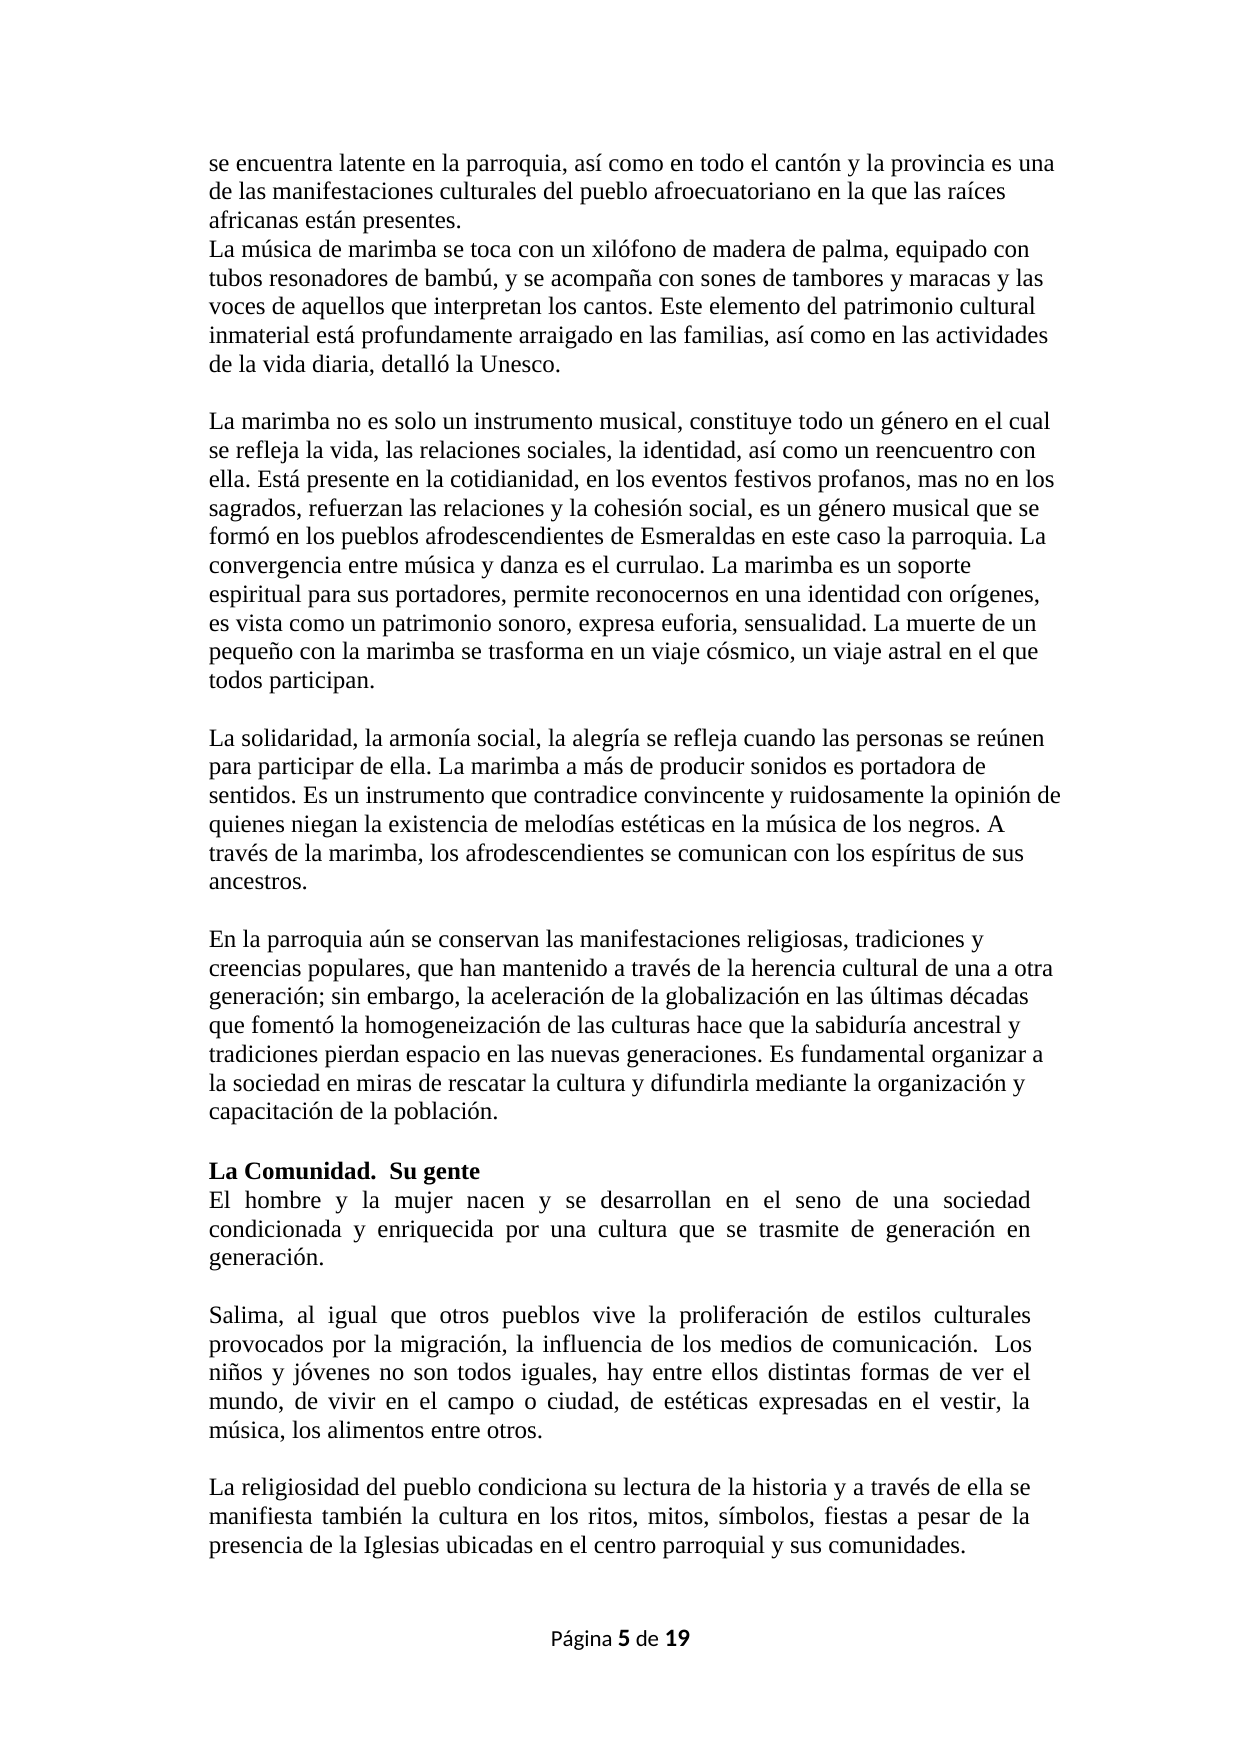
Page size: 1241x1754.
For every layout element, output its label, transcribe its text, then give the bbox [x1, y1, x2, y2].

text La Comunidad. Su gente [177, 1156, 1032, 1185]
text La solidaridad, la armonía social, la alegría se refleja cuando las personas se reúnen para participar de ella. La marimba a más de producir sonidos es portadora de sentidos. Es un instrumento que contradice convincente y ruidosamente la opinión de quienes niegan la existencia de melodías estéticas en la música de los negros. A través de la marimba, los afrodescendientes se comunican con los espíritus de sus ancestros. [208, 723, 1063, 895]
text La religiosidad del pueblo condiciona su lectura de la historia y a través de ella se manifiesta también la cultura en los ritos, mitos, símbolos, fiestas a pesar de la presencia de la Iglesias ubicadas en el centro parroquial y sus comunidades. [208, 1472, 1032, 1559]
text La marimba no es solo un instrumento musical, constituye todo un género en el cual se refleja la vida, las relaciones sociales, la identidad, así como un reencuentro con ella. Está presente en la cotidianidad, en los eventos festivos profanos, mas no en los sagrados, refuerzan las relaciones y la cohesión social, es un género musical que se formó en los pueblos afrodescendientes de Esmeraldas en este caso la parroquia. La convergencia entre música y danza es el currulao. La marimba es un soporte espiritual para sus portadores, permite reconocernos en una identidad con orígenes, es vista como un patrimonio sonoro, expresa euforia, sensualidad. La muerte de un pequeño con la marimba se trasforma en un viaje cósmico, un viaje astral en el que todos participan. [208, 406, 1063, 694]
text Salima, al igual que otros pueblos vive la proliferación de estilos culturales provocados por la migración, la influencia de los medios de comunicación. Los niños y jóvenes no son todos iguales, hay entre ellos distintas formas de ver el mundo, de vivir en el campo o ciudad, de estéticas expresadas en el vestir, la música, los alimentos entre otros. [208, 1300, 1032, 1444]
text La música de marimba se toca con un xilófono de madera de palma, equipado con tubos resonadores de bambú, y se acompaña con sones de tambores y maracas y las voces de aquellos que interpretan los cantos. Este elemento del patrimonio cultural inmaterial está profundamente arraigado en las familias, así como en las actividades de la vida diaria, detalló la Unesco. [208, 234, 1063, 378]
text En la parroquia aún se conservan las manifestaciones religiosas, tradiciones y creencias populares, que han mantenido a través de la herencia cultural de una a otra generación; sin embargo, la aceleración de la globalización en las últimas décadas que fomentó la homogeneización de las culturas hace que la sabiduría ancestral y tradiciones pierdan espacio en las nuevas generaciones. Es fundamental organizar a la sociedad en miras de rescatar la cultura y difundirla mediante la organización y capacitación de la población. [208, 924, 1063, 1125]
text El hombre y la mujer nacen y se desarrollan en el seno de una sociedad condicionada y enriquecida por una cultura que se trasmite de generación en generación. [208, 1185, 1032, 1271]
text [208, 148, 1063, 234]
